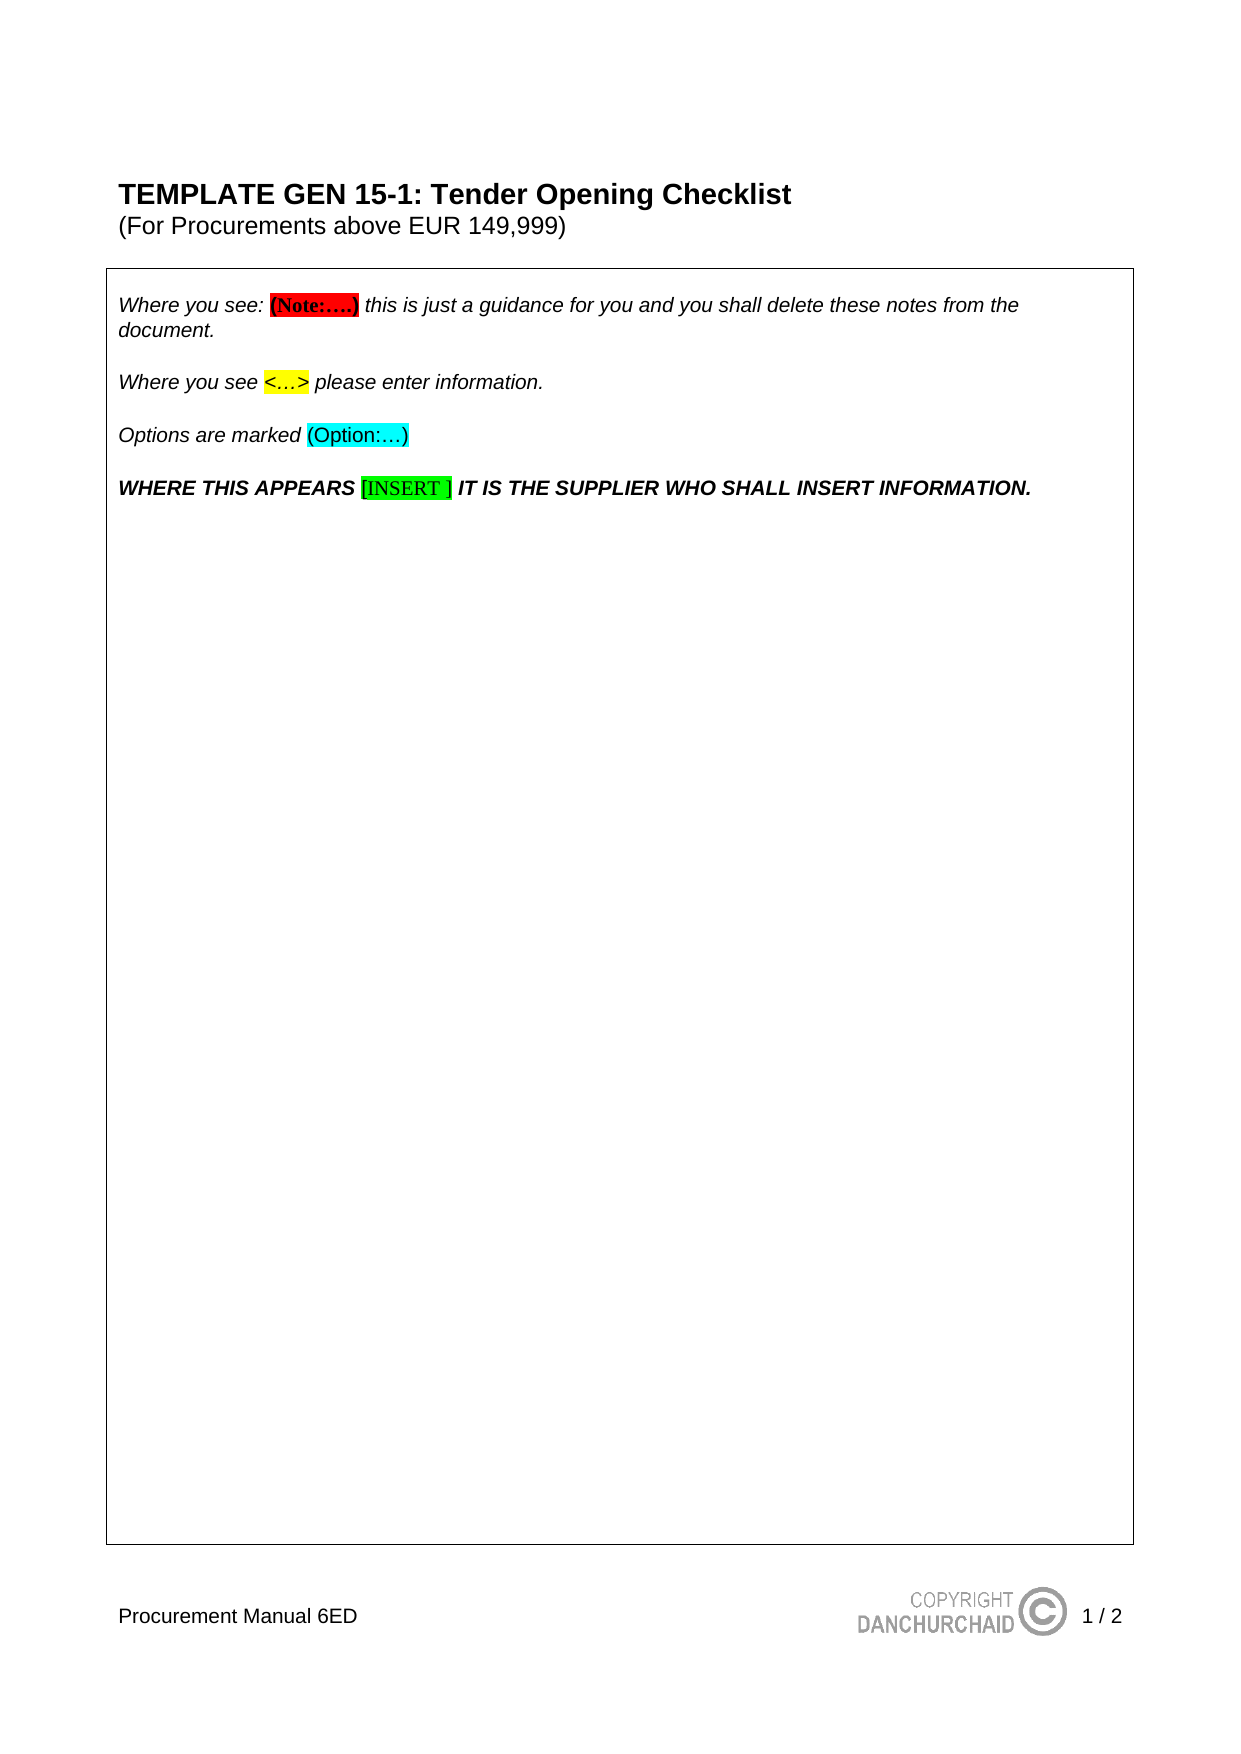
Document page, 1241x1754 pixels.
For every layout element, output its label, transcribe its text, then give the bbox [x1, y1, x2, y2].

table_header Where you see: (Note:….) this is just a guidance for you and you shall delete these notes from the document. Where you see <…> please enter information. Options are marked (Option:…) Where this appears [insert ] it is the supplier who shall insert information. [107, 269, 1133, 1544]
text TEMPLATE GEN 15-1: Tender Opening Checklist [118, 177, 1122, 211]
text (For Procurements above EUR 149,999) [118, 211, 1122, 239]
picture [856, 1582, 1071, 1640]
